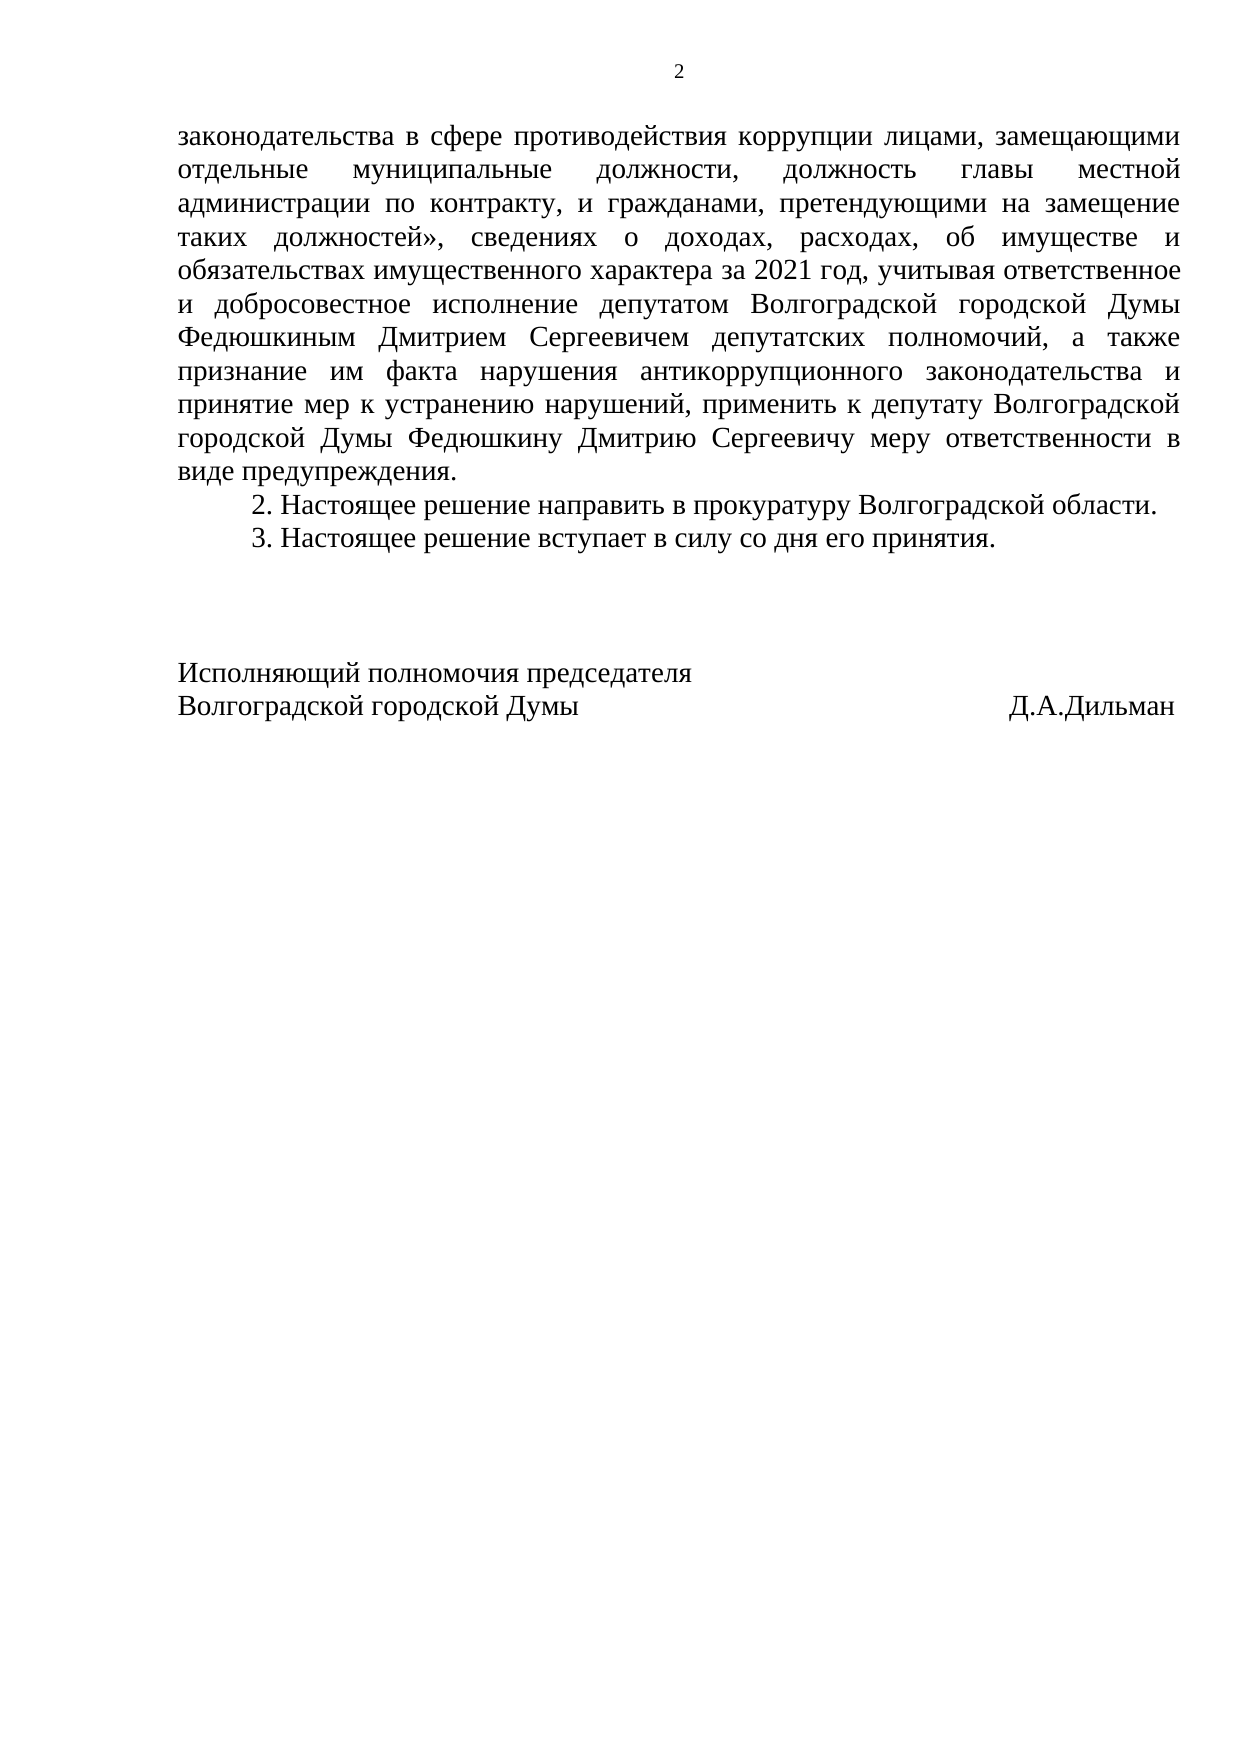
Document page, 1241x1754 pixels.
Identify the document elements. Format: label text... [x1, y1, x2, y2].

text 3. Настоящее решение вступает в силу со дня его принятия. [177, 521, 1181, 554]
text Волгоградской городской Думы Д.А.Дильман [177, 688, 1181, 722]
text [177, 118, 1181, 487]
text 2. Настоящее решение направить в прокуратуру Волгоградской области. [177, 487, 1181, 521]
text Исполняющий полномочия председателя [177, 655, 1181, 688]
